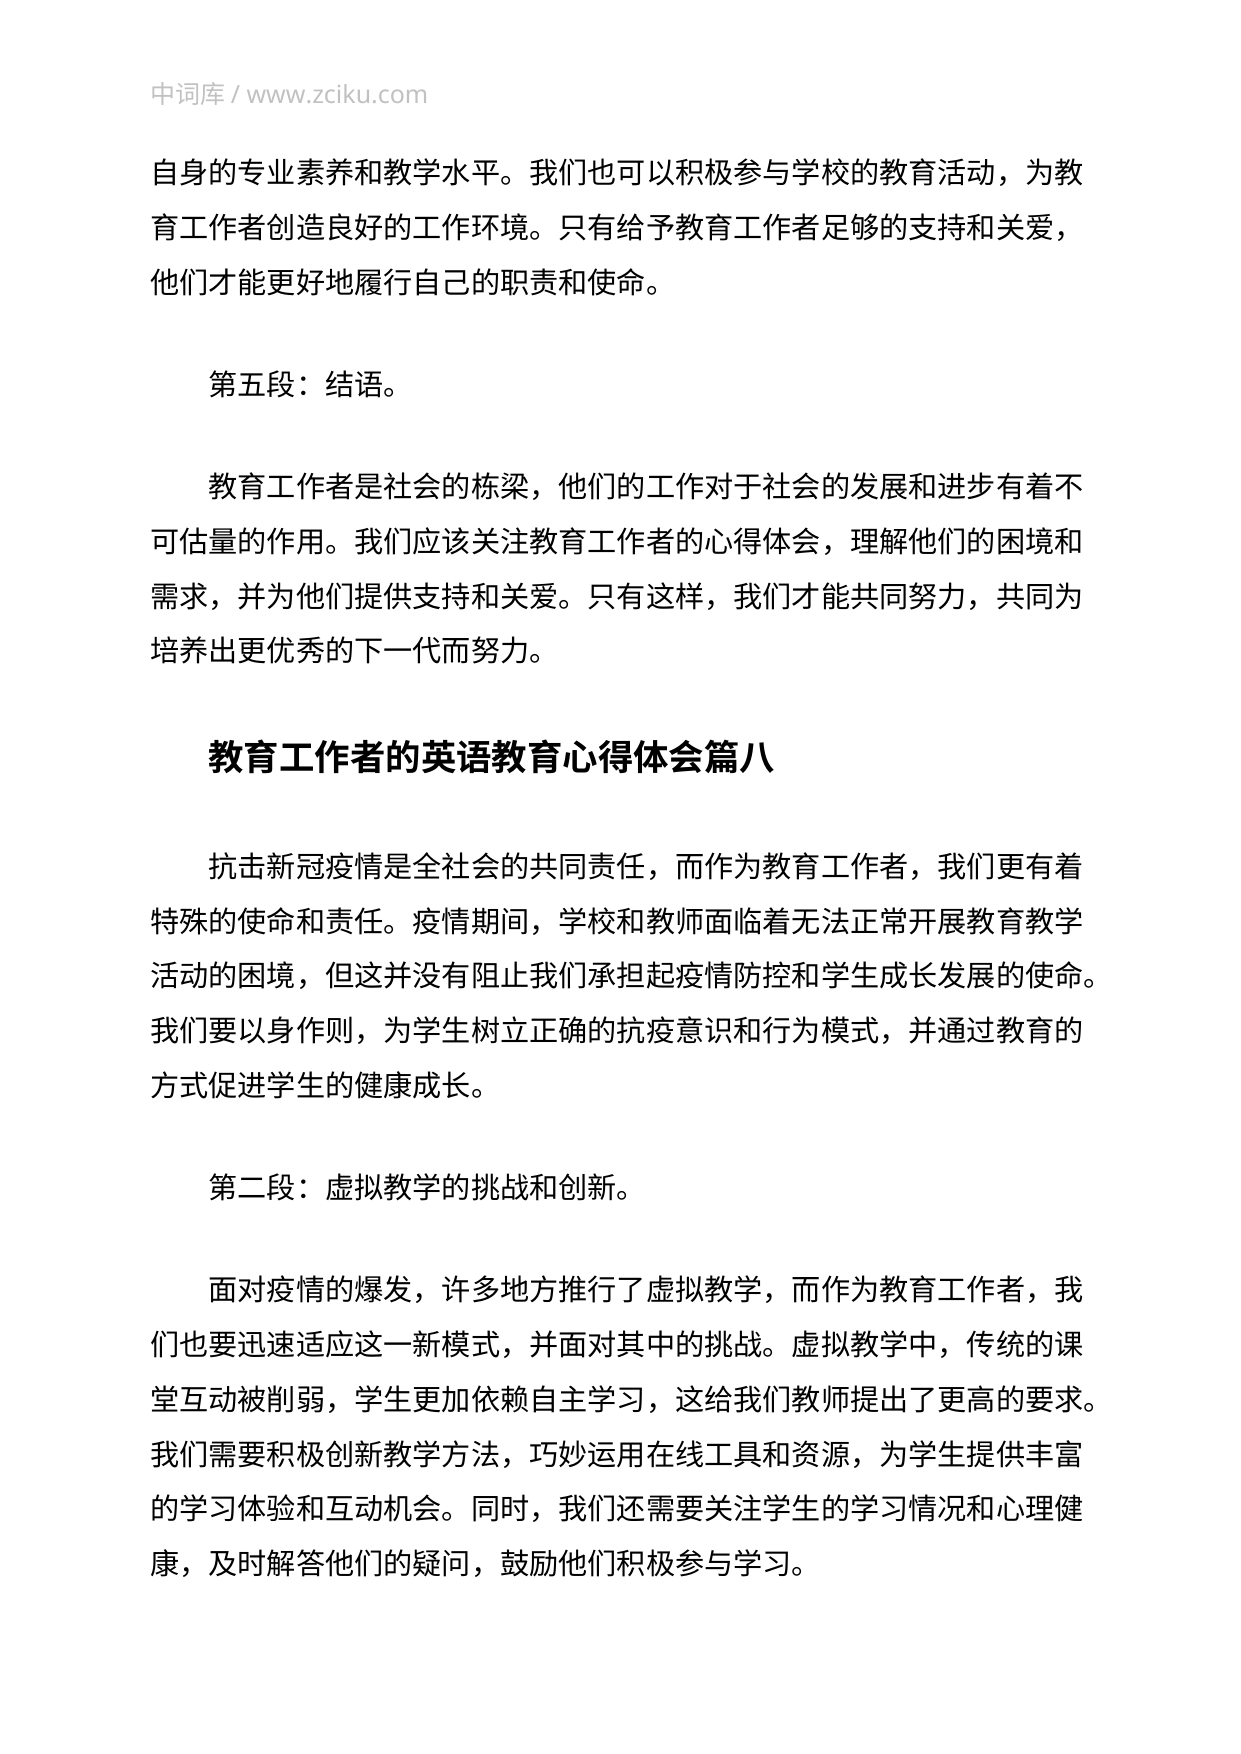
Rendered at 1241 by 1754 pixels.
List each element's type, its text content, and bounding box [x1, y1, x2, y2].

text 面对疫情的爆发，许多地方推行了虚拟教学，而作为教育工作者，我们也要迅速适应这一新模式，并面对其中的挑战。虚拟教学中，传统的课堂互动被削弱，学生更加依赖自主学习，这给我们教师提出了更高的要求。我们需要积极创新教学方法，巧妙运用在线工具和资源，为学生提供丰富的学习体验和互动机会。同时，我们还需要关注学生的学习情况和心理健康，及时解答他们的疑问，鼓励他们积极参与学习。 [150, 1266, 1090, 1583]
text 抗击新冠疫情是全社会的共同责任，而作为教育工作者，我们更有着特殊的使命和责任。疫情期间，学校和教师面临着无法正常开展教育教学活动的困境，但这并没有阻止我们承担起疫情防控和学生成长发展的使命。我们要以身作则，为学生树立正确的抗疫意识和行为模式，并通过教育的方式促进学生的健康成长。 [150, 843, 1090, 1105]
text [150, 150, 1090, 302]
text 教育工作者是社会的栋梁，他们的工作对于社会的发展和进步有着不可估量的作用。我们应该关注教育工作者的心得体会，理解他们的困境和需求，并为他们提供支持和关爱。只有这样，我们才能共同努力，共同为培养出更优秀的下一代而努力。 [150, 463, 1090, 670]
text 第二段：虚拟教学的挑战和创新。 [150, 1164, 1090, 1207]
text 第五段：结语。 [150, 362, 1090, 404]
text 教育工作者的英语教育心得体会篇八 [150, 730, 1090, 781]
